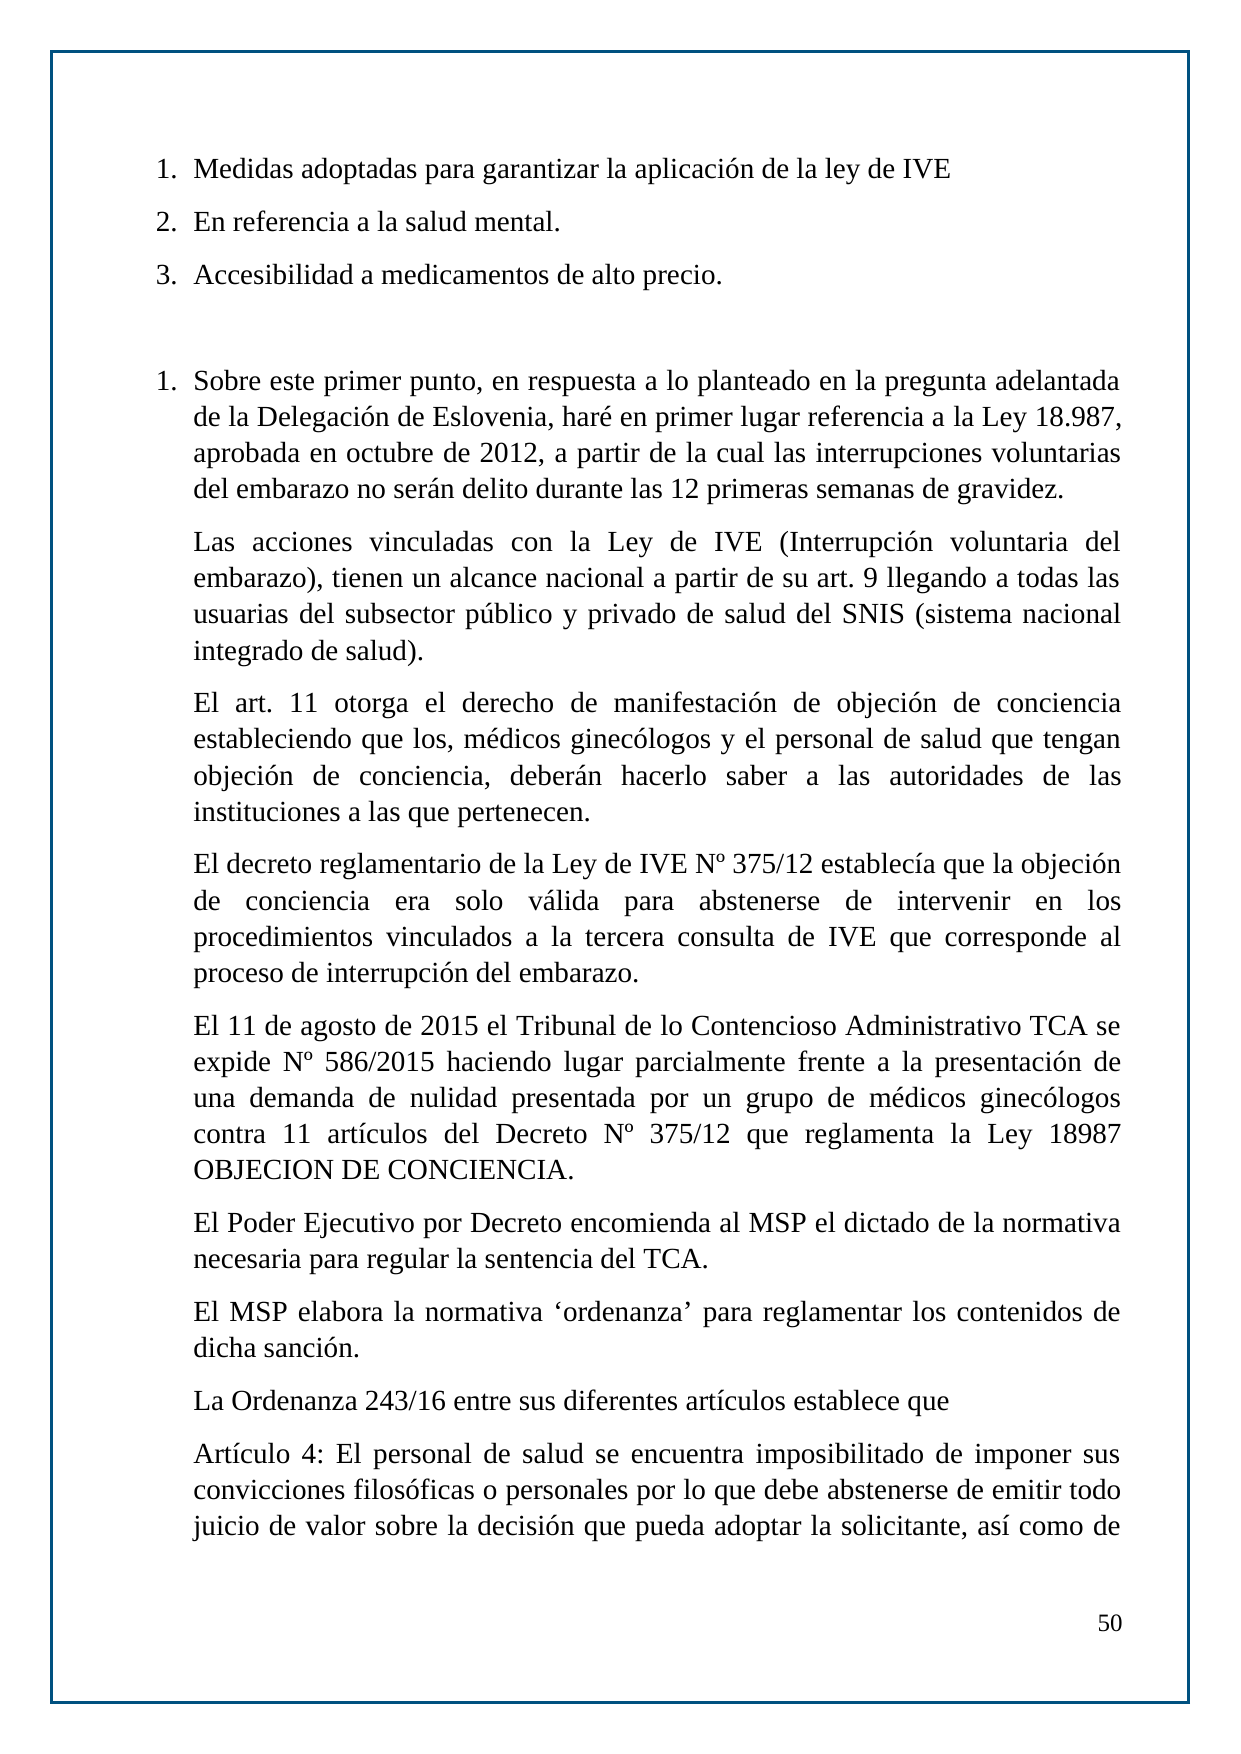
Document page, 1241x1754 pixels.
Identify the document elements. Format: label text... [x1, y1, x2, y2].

text La Ordenanza 243/16 entre sus diferentes artículos establece que [193, 1383, 1122, 1417]
list Medidas adoptadas para garantizar la aplicación de la ley de IVE [156, 152, 1122, 185]
text El decreto reglamentario de la Ley de IVE Nº 375/12 establecía que la objeción de conciencia era solo válida para abstenerse de intervenir en los procedimientos vinculados a la tercera consulta de IVE que corresponde al proceso de interrupción del embarazo. [193, 847, 1122, 989]
text El MSP elabora la normativa ‘ordenanza’ para reglamentar los contenidos de dicha sanción. [193, 1294, 1122, 1364]
text Las acciones vinculadas con la Ley de IVE (Interrupción voluntaria del embarazo), tienen un alcance nacional a partir de su art. 9 llegando a todas las usuarias del subsector público y privado de salud del SNIS (sistema nacional integrado de salud). [193, 524, 1122, 666]
text El art. 11 otorga el derecho de manifestación de objeción de conciencia estableciendo que los, médicos ginecólogos y el personal de salud que tengan objeción de conciencia, deberán hacerlo saber a las autoridades de las instituciones a las que pertenecen. [193, 685, 1122, 827]
text El Poder Ejecutivo por Decreto encomienda al MSP el dictado de la normativa necesaria para regular la sentencia del TCA. [193, 1205, 1122, 1275]
list Sobre este primer punto, en respuesta a lo planteado en la pregunta adelantada de la Delegación de Eslovenia, haré en primer lugar referencia a la Ley 18.987, aprobada en octubre de 2012, a partir de la cual las interrupciones voluntarias del embarazo no serán delito durante las 12 primeras semanas de gravidez. [156, 363, 1122, 505]
text El 11 de agosto de 2015 el Tribunal de lo Contencioso Administrativo TCA se expide Nº 586/2015 haciendo lugar parcialmente frente a la presentación de una demanda de nulidad presentada por un grupo de médicos ginecólogos contra 11 artículos del Decreto Nº 375/12 que reglamenta la Ley 18987 OBJECION DE CONCIENCIA. [193, 1008, 1122, 1186]
list En referencia a la salud mental. [156, 204, 1122, 238]
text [193, 1436, 1122, 1542]
list Accesibilidad a medicamentos de alto precio. [156, 257, 1122, 291]
